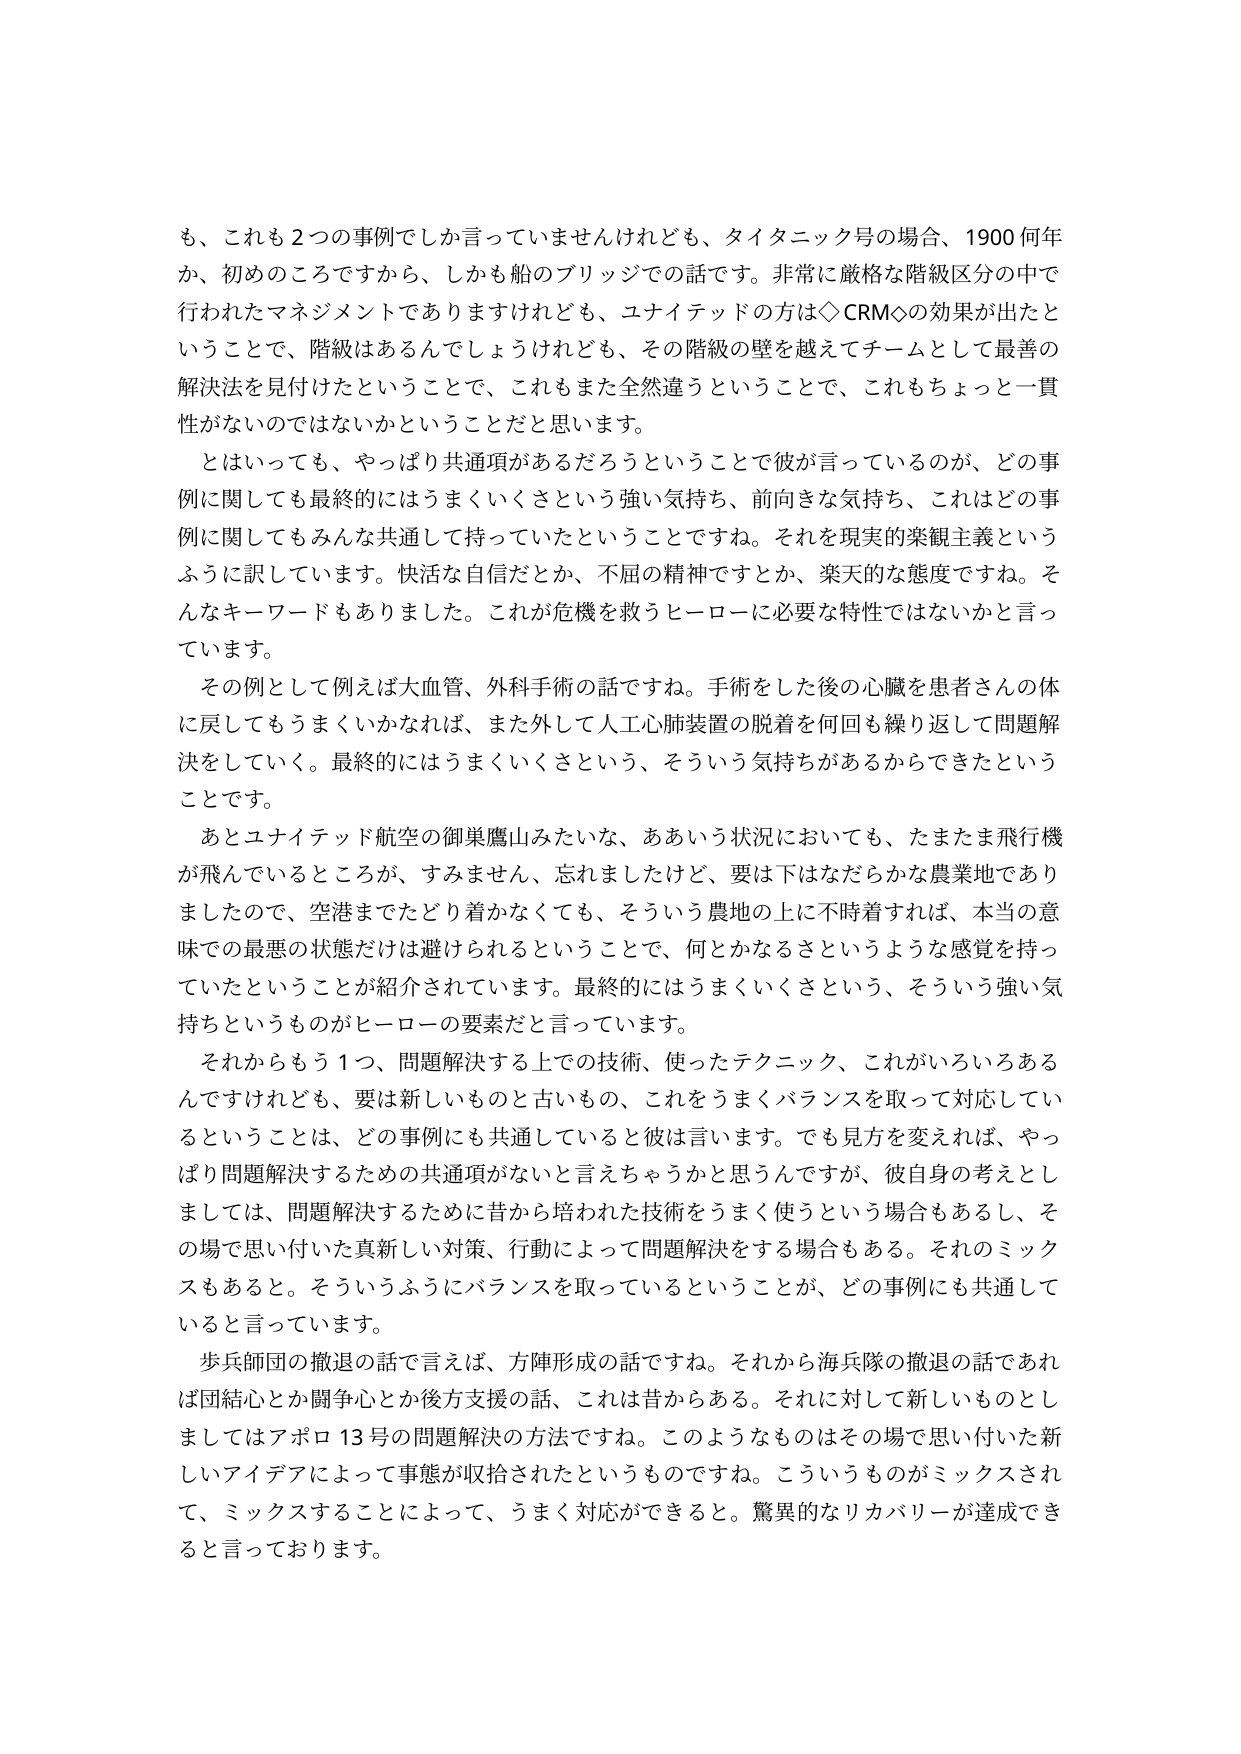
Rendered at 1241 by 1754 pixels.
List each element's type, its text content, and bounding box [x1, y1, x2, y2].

text あとユナイテッド航空の御巣鷹山みたいな、ああいう状況においても、たまたま飛行機が飛んでいるところが、すみません、忘れましたけど、要は下はなだらかな農業地でありましたので、空港までたどり着かなくても、そういう農地の上に不時着すれば、本当の意味での最悪の状態だけは避けられるということで、何とかなるさというような感覚を持っていたということが紹介されています。最終的にはうまくいくさという、そういう強い気持ちというものがヒーローの要素だと言っています。 [177, 817, 1063, 1042]
text それからもう1つ、問題解決する上での技術、使ったテクニック、これがいろいろあるんですけれども、要は新しいものと古いもの、これをうまくバランスを取って対応しているということは、どの事例にも共通していると彼は言います。でも見方を変えれば、やっぱり問題解決するための共通項がないと言えちゃうかと思うんですが、彼自身の考えとしましては、問題解決するために昔から培われた技術をうまく使うという場合もあるし、その場で思い付いた真新しい対策、行動によって問題解決をする場合もある。それのミックスもあると。そういうふうにバランスを取っているということが、どの事例にも共通していると言っています。 [177, 1042, 1063, 1342]
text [177, 217, 1063, 442]
text とはいっても、やっぱり共通項があるだろうということで彼が言っているのが、どの事例に関しても最終的にはうまくいくさという強い気持ち、前向きな気持ち、これはどの事例に関してもみんな共通して持っていたということですね。それを現実的楽観主義というふうに訳しています。快活な自信だとか、不屈の精神ですとか、楽天的な態度ですね。そんなキーワードもありました。これが危機を救うヒーローに必要な特性ではないかと言っています。 [177, 442, 1063, 667]
text その例として例えば大血管、外科手術の話ですね。手術をした後の心臓を患者さんの体に戻してもうまくいかなれば、また外して人工心肺装置の脱着を何回も繰り返して問題解決をしていく。最終的にはうまくいくさという、そういう気持ちがあるからできたということです。 [177, 667, 1063, 817]
text 歩兵師団の撤退の話で言えば、方陣形成の話ですね。それから海兵隊の撤退の話であれば団結心とか闘争心とか後方支援の話、これは昔からある。それに対して新しいものとしましてはアポロ13号の問題解決の方法ですね。このようなものはその場で思い付いた新しいアイデアによって事態が収拾されたというものですね。こういうものがミックスされて、ミックスすることによって、うまく対応ができると。驚異的なリカバリーが達成できると言っております。 [177, 1342, 1063, 1567]
